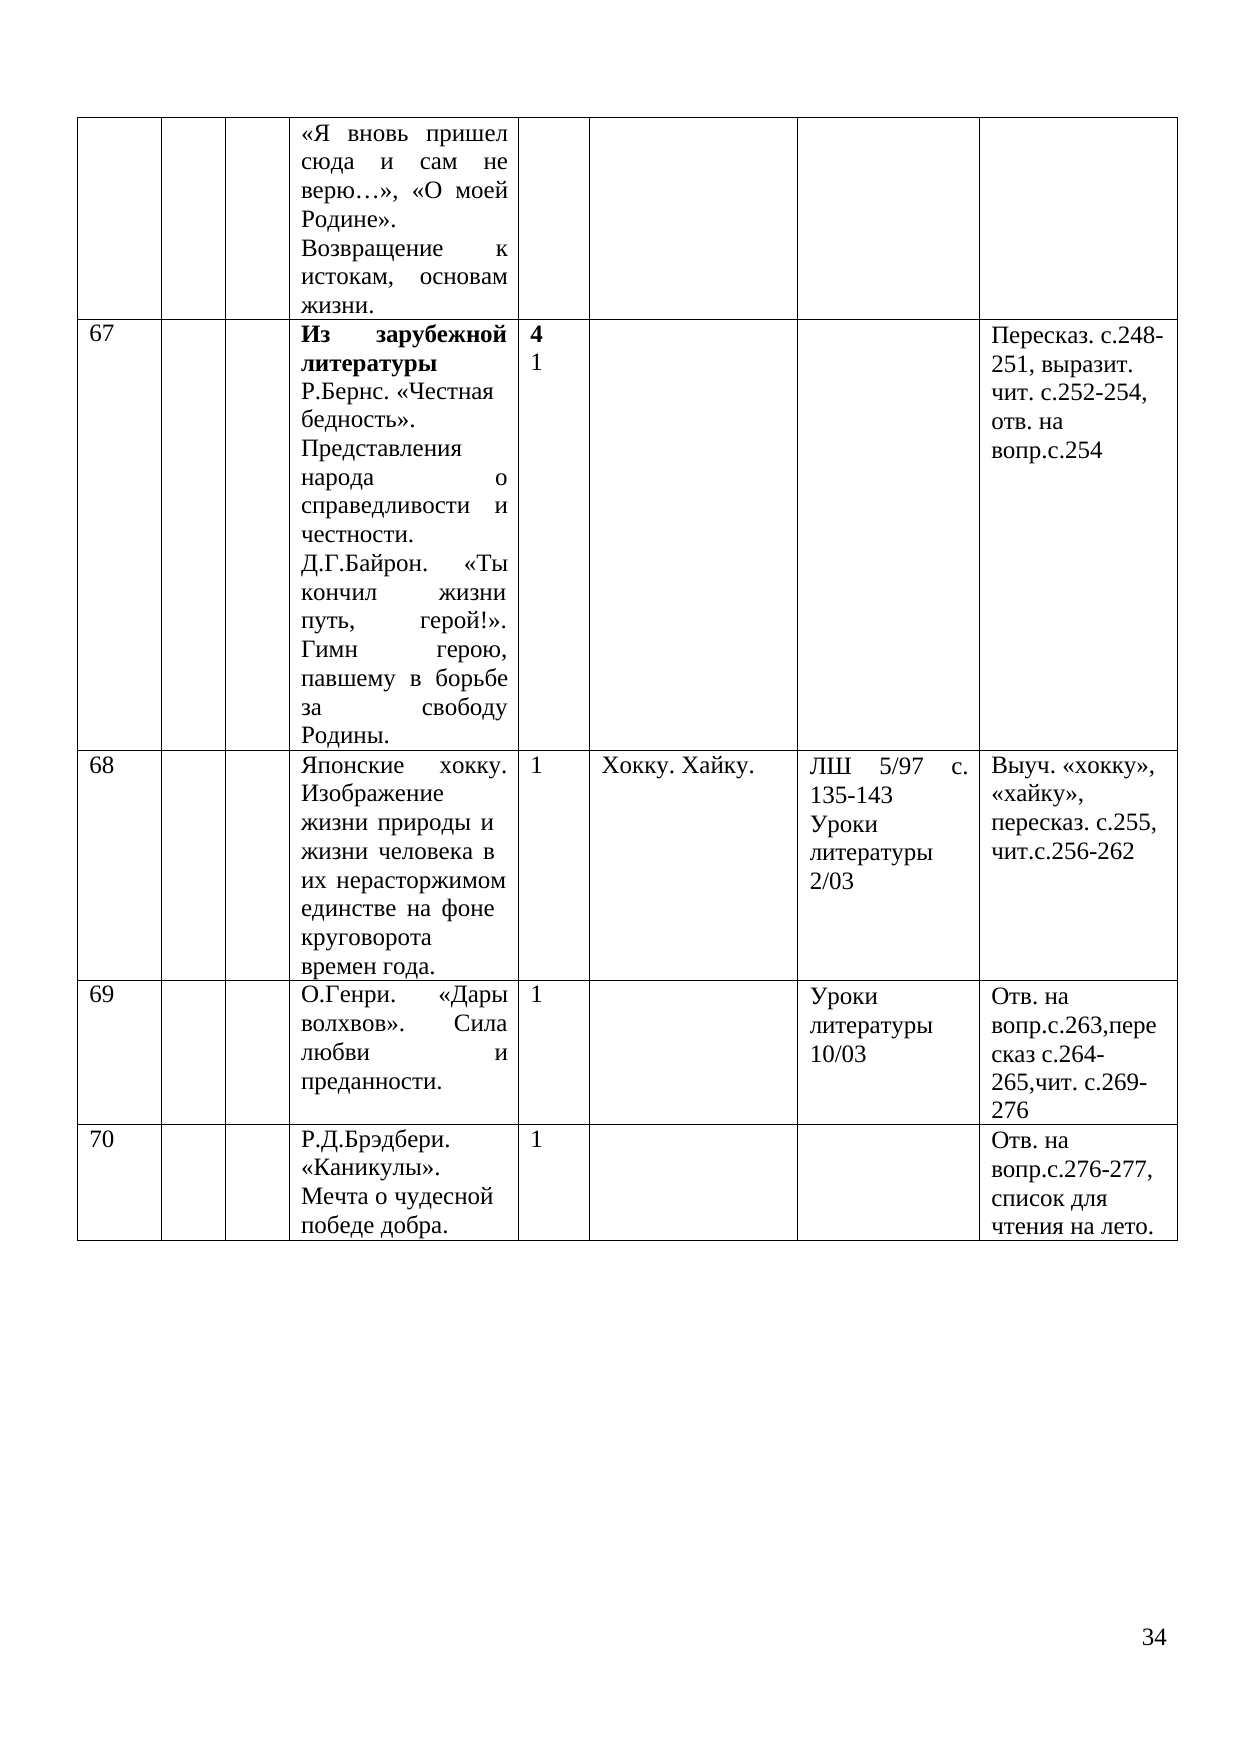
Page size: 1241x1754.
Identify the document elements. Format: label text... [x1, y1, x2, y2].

table_cell Пересказ. с.248- 251, выразит. чит. с.252-254, отв. на вопр.с.254 [980, 320, 1177, 750]
table_cell Уроки литературы 10/03 [798, 981, 979, 1124]
table_header [519, 118, 589, 319]
table_header [78, 118, 161, 319]
table_header [798, 118, 979, 319]
table_cell [226, 320, 289, 750]
table_cell ЛШ 5/97 с. 135-143 Уроки литературы 2/03 [798, 751, 979, 980]
table_cell 4 1 [519, 320, 589, 750]
table_cell [590, 320, 797, 750]
table_cell [162, 981, 225, 1124]
table_cell 70 [78, 1125, 161, 1240]
table_header [226, 118, 289, 319]
table_cell Отв. на вопр.с.263,пере сказ с.264- 265,чит. с.269- 276 [980, 981, 1177, 1124]
table_cell Японские хокку. Изображение жизни природы и жизни человека в их нерасторжимом единстве на фоне круговорота времен года. [290, 751, 518, 980]
table_cell [162, 320, 225, 750]
table_cell [798, 320, 979, 750]
table_cell [590, 1125, 797, 1240]
table_cell 1 [519, 981, 589, 1124]
table_header [590, 118, 797, 319]
table_header [980, 118, 1177, 319]
table_cell [226, 981, 289, 1124]
table_cell Отв. на вопр.с.276-277, список для чтения на лето. [980, 1125, 1177, 1240]
table_cell 1 [519, 1125, 589, 1240]
table_cell Р.Д.Брэдбери. «Каникулы». Мечта о чудесной победе добра. [290, 1125, 518, 1240]
table_cell Выуч. «хокку», «хайку», пересказ. с.255, чит.с.256-262 [980, 751, 1177, 980]
table_cell [226, 751, 289, 980]
table_cell 1 [519, 751, 589, 980]
table_cell [162, 751, 225, 980]
table_header «Я вновь пришел сюда и сам не верю…», «О моей Родине». Возвращение к истокам, основам жизни. [290, 118, 518, 319]
table_cell [226, 1125, 289, 1240]
table_header [162, 118, 225, 319]
table_cell 67 [78, 320, 161, 750]
table_cell О.Генри. «Дары волхвов». Сила любви и преданности. [290, 981, 518, 1124]
table_cell [590, 981, 797, 1124]
table_cell [162, 1125, 225, 1240]
table_cell 68 [78, 751, 161, 980]
table_cell Из зарубежной литературы Р.Бернс. «Честная бедность». Представления народа о справедливости и честности. Д.Г.Байрон. «Ты кончил жизни путь, герой!». Гимн герою, павшему в борьбе за свободу Родины. [290, 320, 518, 750]
table_cell Хокку. Хайку. [590, 751, 797, 980]
table_cell [798, 1125, 979, 1240]
table_cell 69 [78, 981, 161, 1124]
